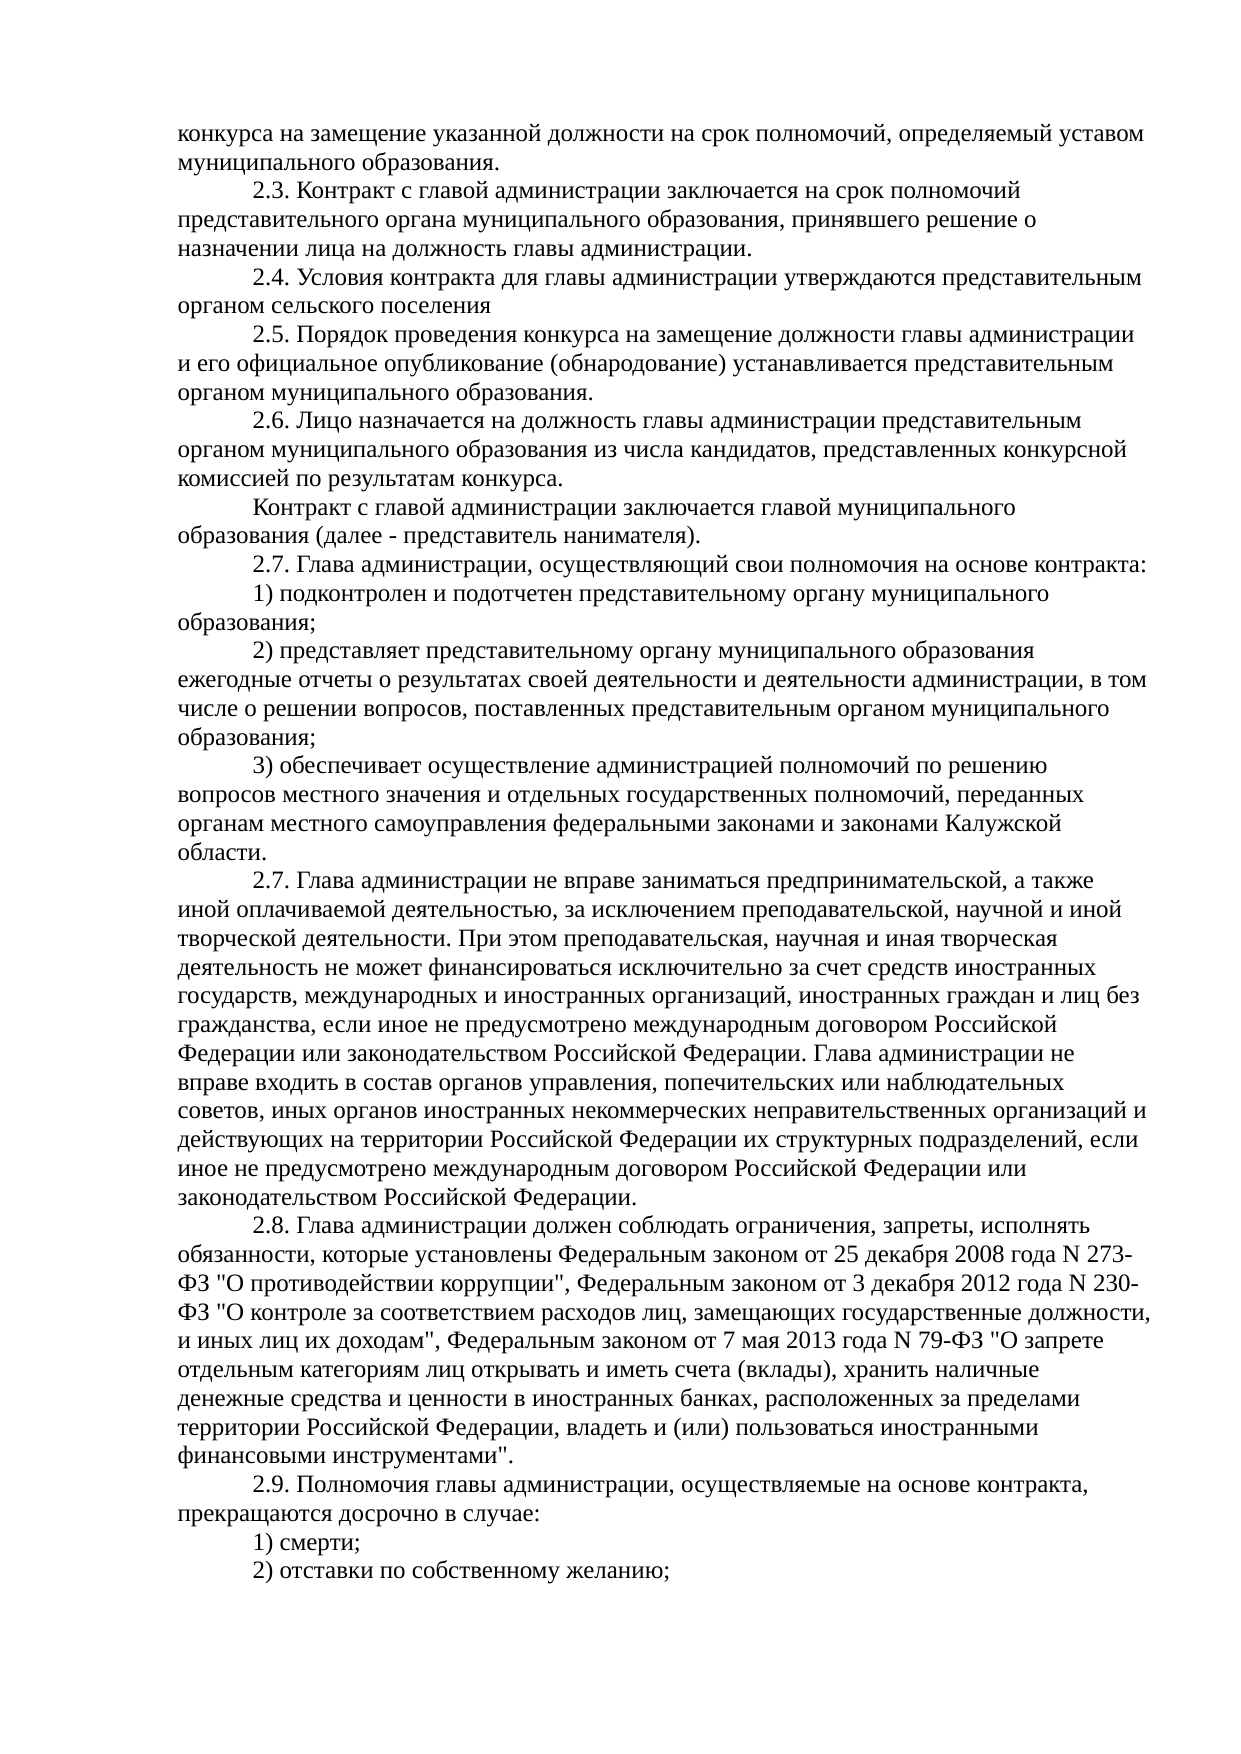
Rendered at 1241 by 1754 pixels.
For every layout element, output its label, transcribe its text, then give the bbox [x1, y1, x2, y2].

text 2.7. Глава администрации не вправе заниматься предпринимательской, а также иной оплачиваемой деятельностью, за исключением преподавательской, научной и иной творческой деятельности. При этом преподавательская, научная и иная творческая деятельность не может финансироваться исключительно за счет средств иностранных государств, международных и иностранных организаций, иностранных граждан и лиц без гражданства, если иное не предусмотрено международным договором Российской Федерации или законодательством Российской Федерации. Глава администрации не вправе входить в состав органов управления, попечительских или наблюдательных советов, иных органов иностранных некоммерческих неправительственных организаций и действующих на территории Российской Федерации их структурных подразделений, если иное не предусмотрено международным договором Российской Федерации или законодательством Российской Федерации. [177, 866, 1152, 1211]
text 2.9. Полномочия главы администрации, осуществляемые на основе контракта, прекращаются досрочно в случае: [177, 1469, 1152, 1527]
text 3) обеспечивает осуществление администрацией полномочий по решению вопросов местного значения и отдельных государственных полномочий, переданных органам местного самоуправления федеральными законами и законами Калужской области. [177, 751, 1152, 866]
text 2.8. Глава администрации должен соблюдать ограничения, запреты, исполнять обязанности, которые установлены Федеральным законом от 25 декабря 2008 года N 273-ФЗ "О противодействии коррупции", Федеральным законом от 3 декабря 2012 года N 230-ФЗ "О контроле за соответствием расходов лиц, замещающих государственные должности, и иных лиц их доходам", Федеральным законом от 7 мая 2013 года N 79-ФЗ "О запрете отдельным категориям лиц открывать и иметь счета (вклады), хранить наличные денежные средства и ценности в иностранных банках, расположенных за пределами территории Российской Федерации, владеть и (или) пользоваться иностранными финансовыми инструментами". [177, 1211, 1152, 1469]
text 2) представляет представительному органу муниципального образования ежегодные отчеты о результатах своей деятельности и деятельности администрации, в том числе о решении вопросов, поставленных представительным органом муниципального образования; [177, 636, 1152, 751]
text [177, 118, 1152, 176]
text 2.7. Глава администрации, осуществляющий свои полномочия на основе контракта: [177, 549, 1152, 578]
text 2.5. Порядок проведения конкурса на замещение должности главы администрации и его официальное опубликование (обнародование) устанавливается представительным органом муниципального образования. [177, 319, 1152, 406]
text 2.6. Лицо назначается на должность главы администрации представительным органом муниципального образования из числа кандидатов, представленных конкурсной комиссией по результатам конкурса. [177, 406, 1152, 492]
text Контракт с главой администрации заключается главой муниципального образования (далее - представитель нанимателя). [177, 492, 1152, 549]
text 1) смерти; [177, 1527, 1152, 1556]
text 2.3. Контракт с главой администрации заключается на срок полномочий представительного органа муниципального образования, принявшего решение о назначении лица на должность главы администрации. [177, 176, 1152, 262]
text 2) отставки по собственному желанию; [177, 1556, 1152, 1584]
text 2.4. Условия контракта для главы администрации утверждаются представительным органом сельского поселения [177, 262, 1152, 319]
text 1) подконтролен и подотчетен представительному органу муниципального образования; [177, 578, 1152, 636]
